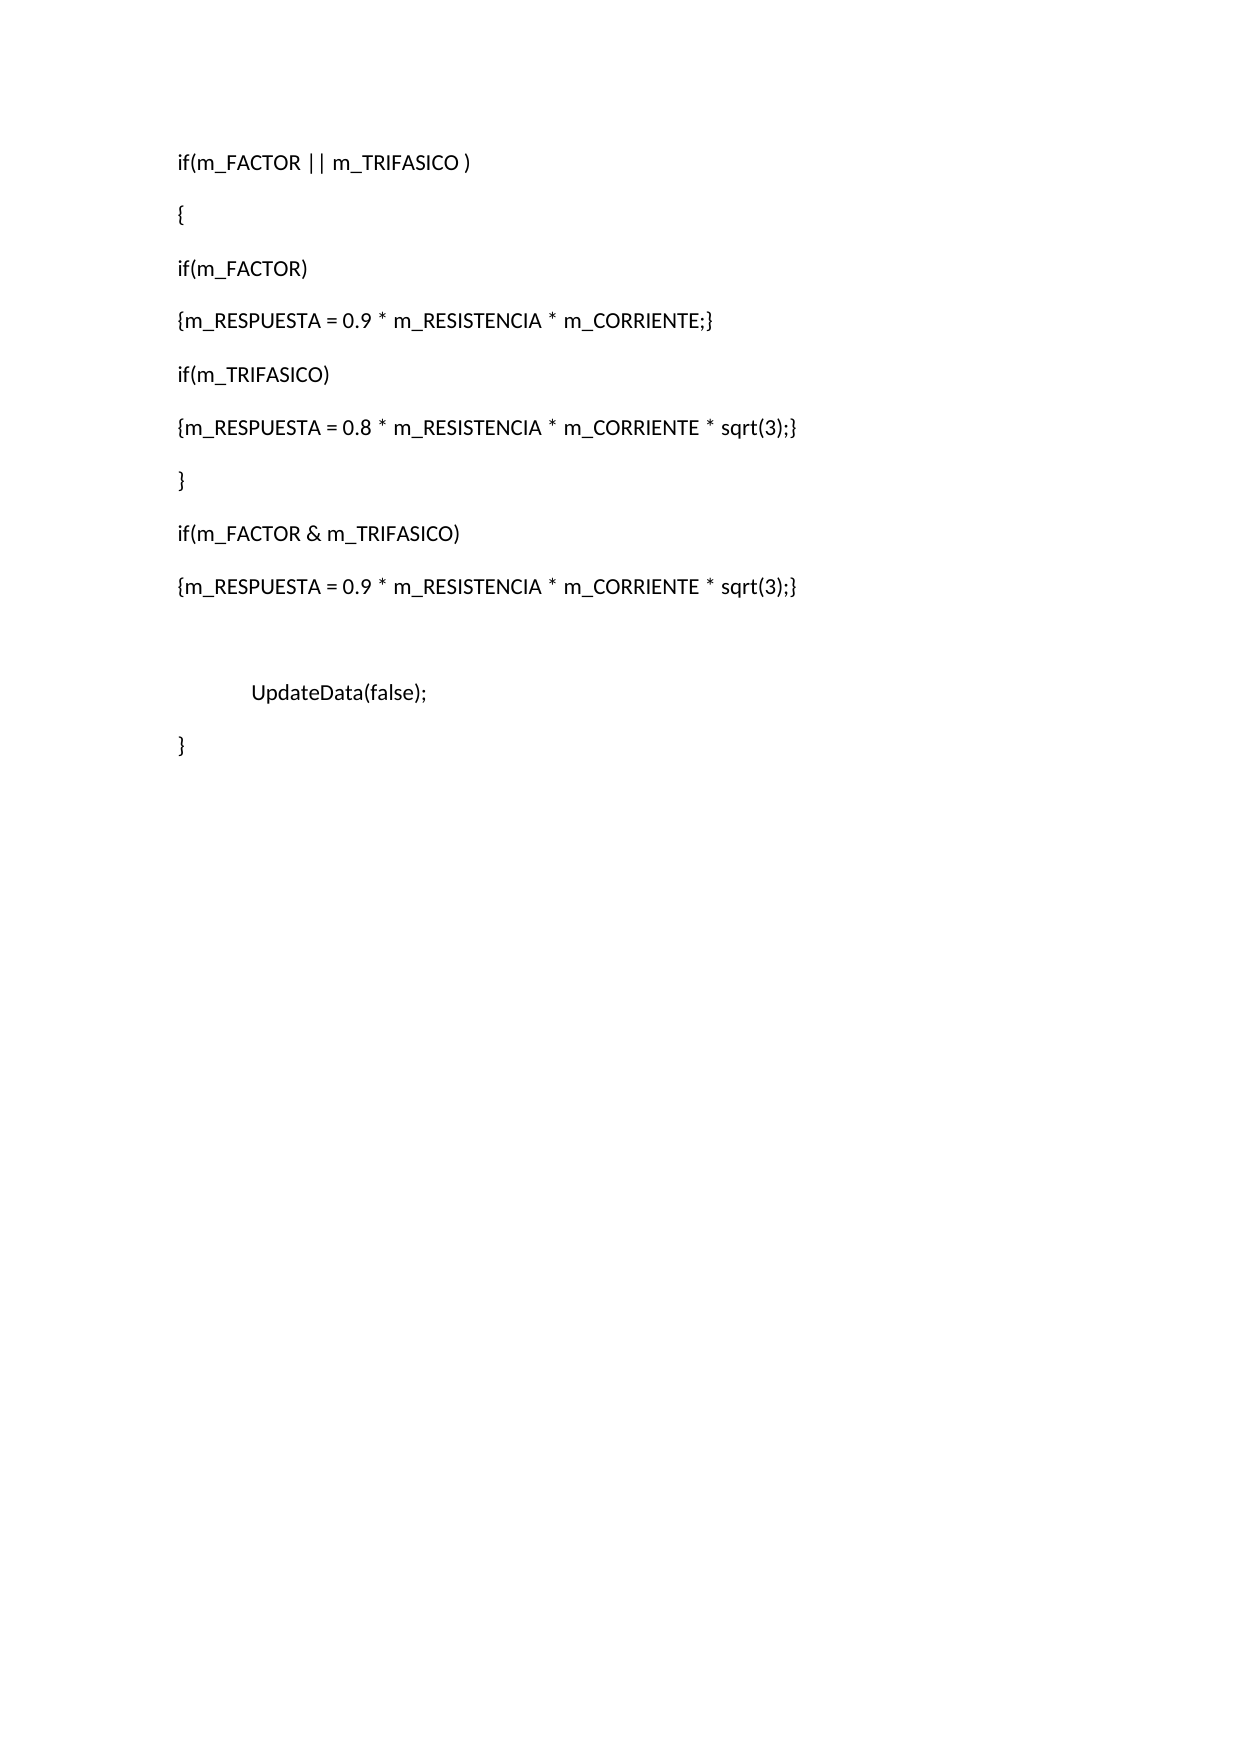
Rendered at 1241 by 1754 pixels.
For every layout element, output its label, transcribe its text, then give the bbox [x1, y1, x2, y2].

text } [177, 466, 1063, 494]
text {m_RESPUESTA = 0.9 * m_RESISTENCIA * m_CORRIENTE * sqrt(3);} [177, 572, 1063, 600]
text if(m_FACTOR || m_TRIFASICO ) [177, 148, 1063, 176]
text {m_RESPUESTA = 0.8 * m_RESISTENCIA * m_CORRIENTE * sqrt(3);} [177, 413, 1063, 441]
text UpdateData(false); [177, 678, 1063, 706]
text if(m_FACTOR & m_TRIFASICO) [177, 519, 1063, 547]
text if(m_FACTOR) [177, 254, 1063, 282]
text {m_RESPUESTA = 0.9 * m_RESISTENCIA * m_CORRIENTE;} [177, 307, 1063, 335]
text } [177, 731, 1063, 759]
text if(m_TRIFASICO) [177, 360, 1063, 388]
text { [177, 201, 1063, 229]
